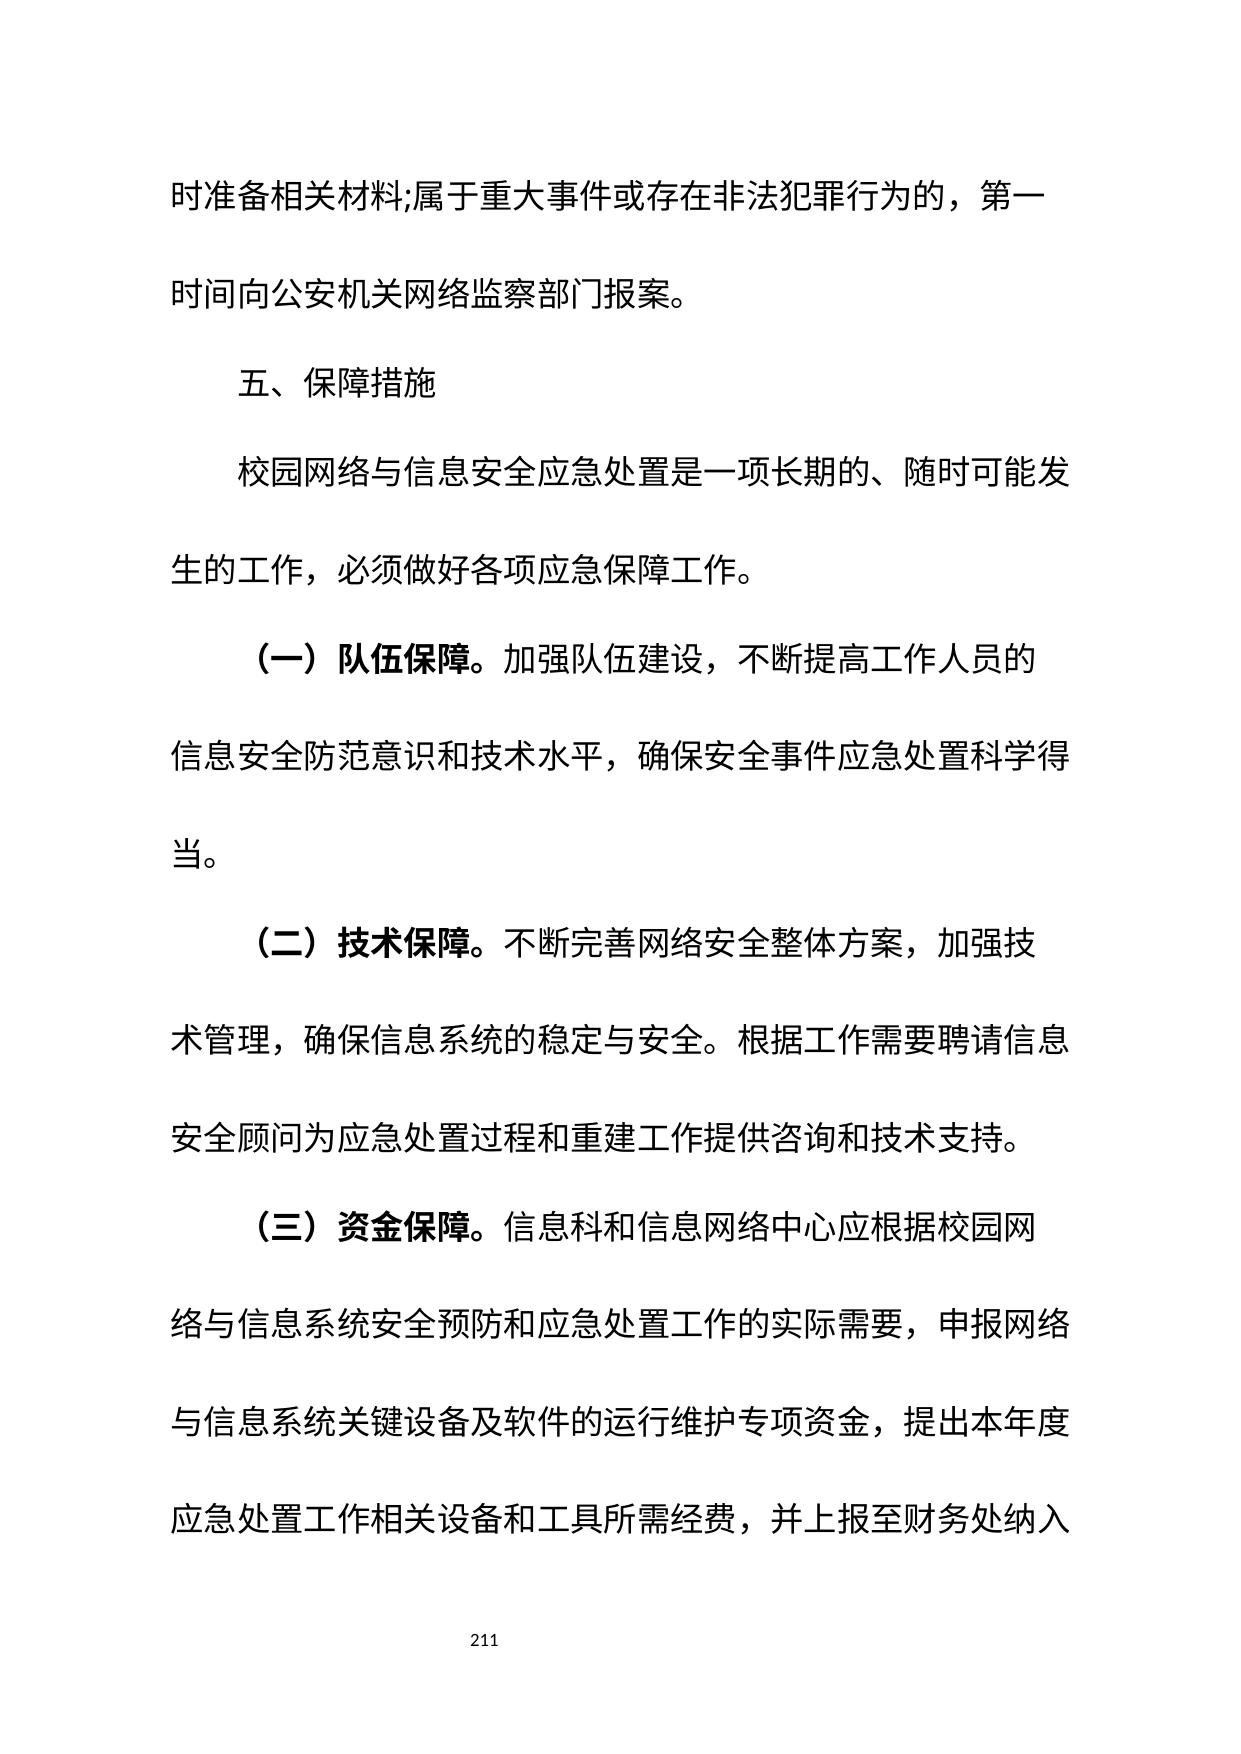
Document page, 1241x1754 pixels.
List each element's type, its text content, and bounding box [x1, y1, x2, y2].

list 校园网络与信息安全应急处置是一项长期的、随时可能发生的工作，必须做好各项应急保障工作。 [170, 438, 1070, 600]
list （一）队伍保障。加强队伍建设，不断提高工作人员的信息安全防范意识和技术水平，确保安全事件应急处置科学得当。 [170, 624, 1070, 884]
list （二）技术保障。不断完善网络安全整体方案，加强技术管理，确保信息系统的稳定与安全。根据工作需要聘请信息安全顾问为应急处置过程和重建工作提供咨询和技术支持。 [170, 908, 1070, 1168]
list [170, 162, 1070, 324]
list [170, 1192, 1070, 1550]
list 五、保障措施 [170, 348, 1070, 413]
